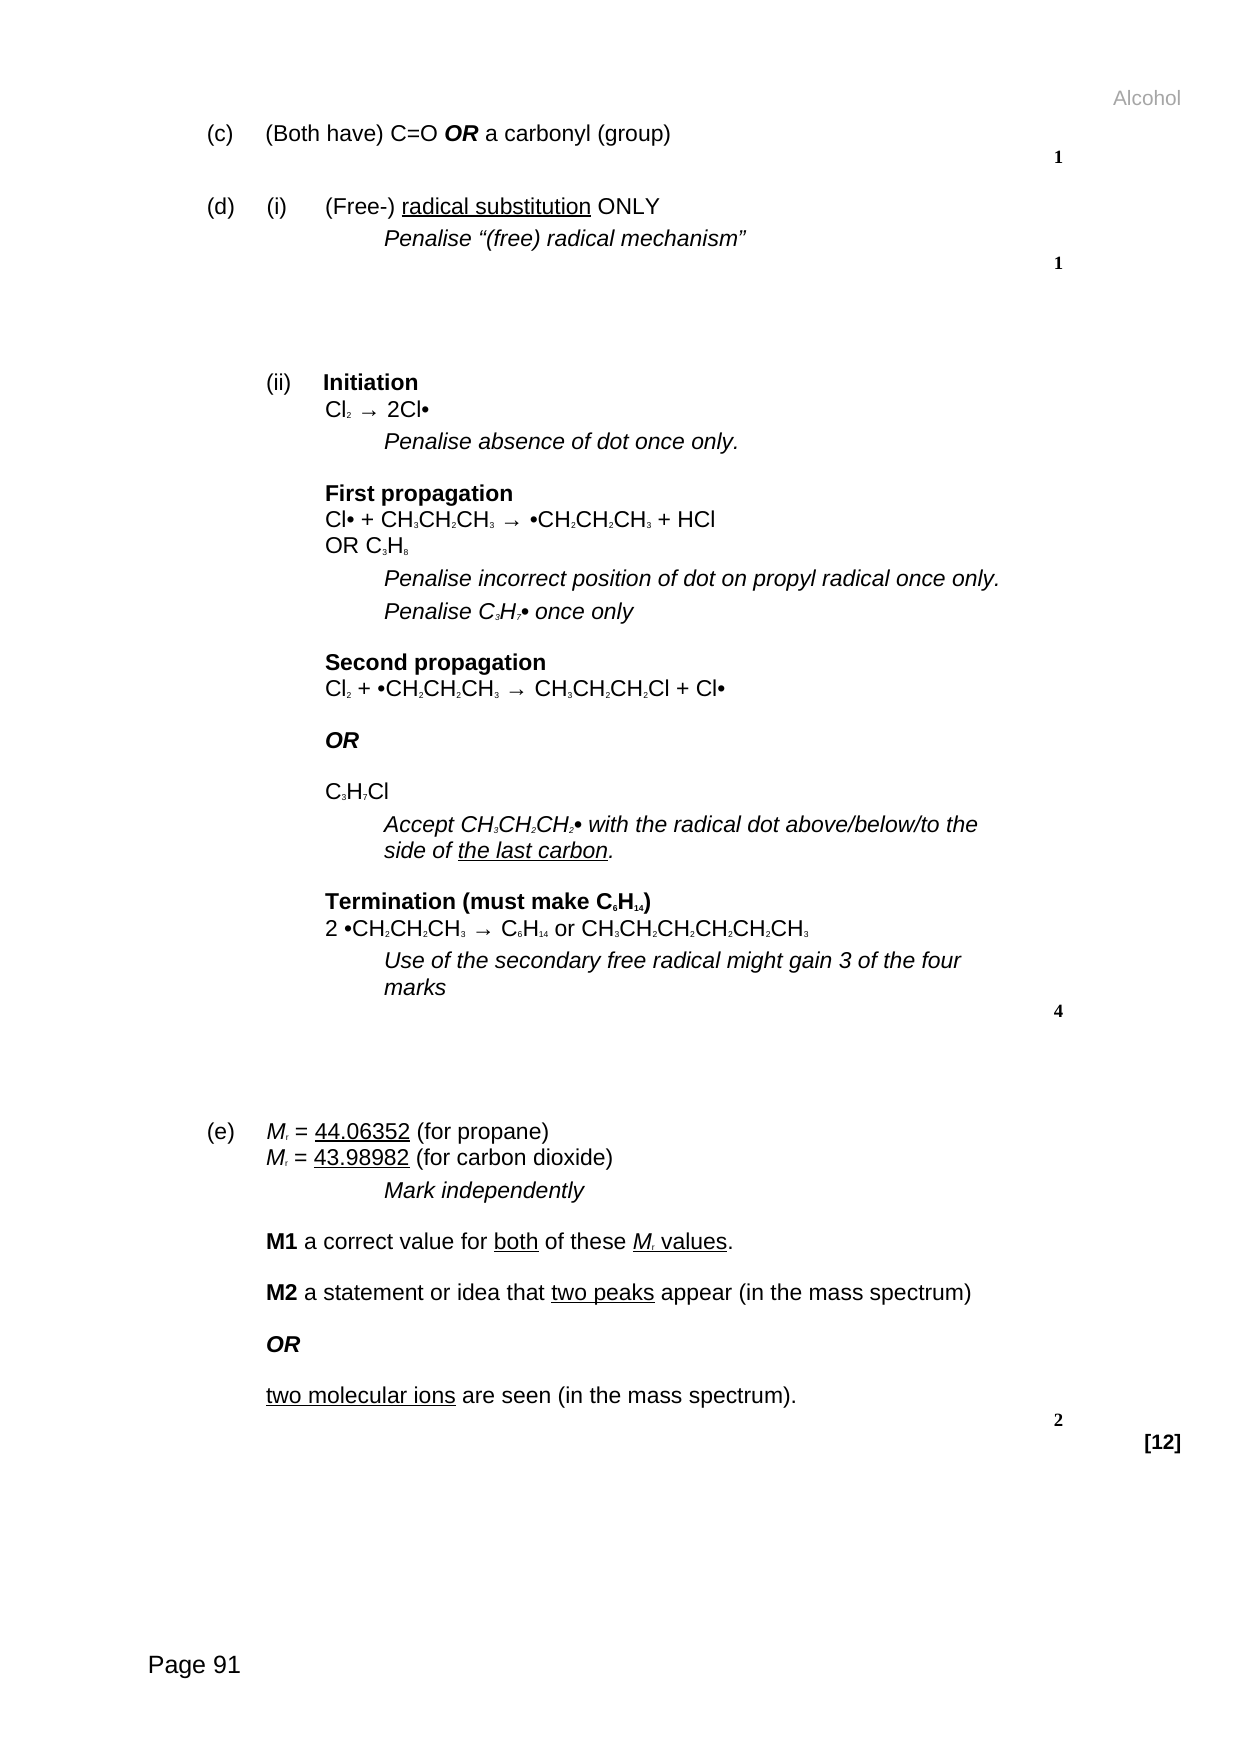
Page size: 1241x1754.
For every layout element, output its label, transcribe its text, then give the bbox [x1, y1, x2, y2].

text 4 [148, 1000, 1063, 1022]
text two molecular ions are seen (in the mass spectrum). [266, 1382, 1122, 1408]
text Termination (must make C6H14) 2 •CH2CH2CH3 → C6H14 or CH3CH2CH2CH2CH2CH3 [325, 888, 1122, 941]
text Use of the secondary free radical might gain 3 of the four marks [384, 947, 1004, 1000]
text Penalise incorrect position of dot on propyl radical once only. [384, 565, 1004, 591]
text (ii) Initiation Cl2 → 2Cl• [266, 369, 1122, 422]
text First propagation Cl• + CH3CH2CH3 → •CH2CH2CH3 + HCl OR C3H8 [325, 480, 1122, 559]
text OR [325, 727, 1122, 753]
text Penalise C3H7• once only [384, 598, 1004, 624]
text M2 a statement or idea that two peaks appear (in the mass spectrum) [266, 1279, 1122, 1306]
text C3H7Cl [325, 778, 1122, 804]
text 2 [148, 1408, 1063, 1430]
text (d) (i) (Free-) radical substitution ONLY [207, 193, 1122, 219]
text (e) Mr = 44.06352 (for propane) Mr = 43.98982 (for carbon dioxide) [207, 1118, 1122, 1170]
text M1 a correct value for both of these Mr values. [266, 1228, 1122, 1254]
text [12] [148, 1430, 1181, 1454]
text Penalise absence of dot once only. [384, 428, 1004, 455]
text 1 [148, 146, 1063, 168]
text 1 [148, 252, 1063, 273]
text (c) (Both have) C=O OR a carbonyl (group) [207, 120, 1122, 146]
text Mark independently [384, 1177, 1004, 1203]
text OR [266, 1331, 1122, 1357]
text Second propagation Cl2 + •CH2CH2CH3 → CH3CH2CH2Cl + Cl• [325, 649, 1122, 702]
text Accept CH3CH2CH2• with the radical dot above/below/to the side of the last carbon. [384, 811, 1004, 863]
text Penalise “(free) radical mechanism” [384, 225, 1004, 252]
